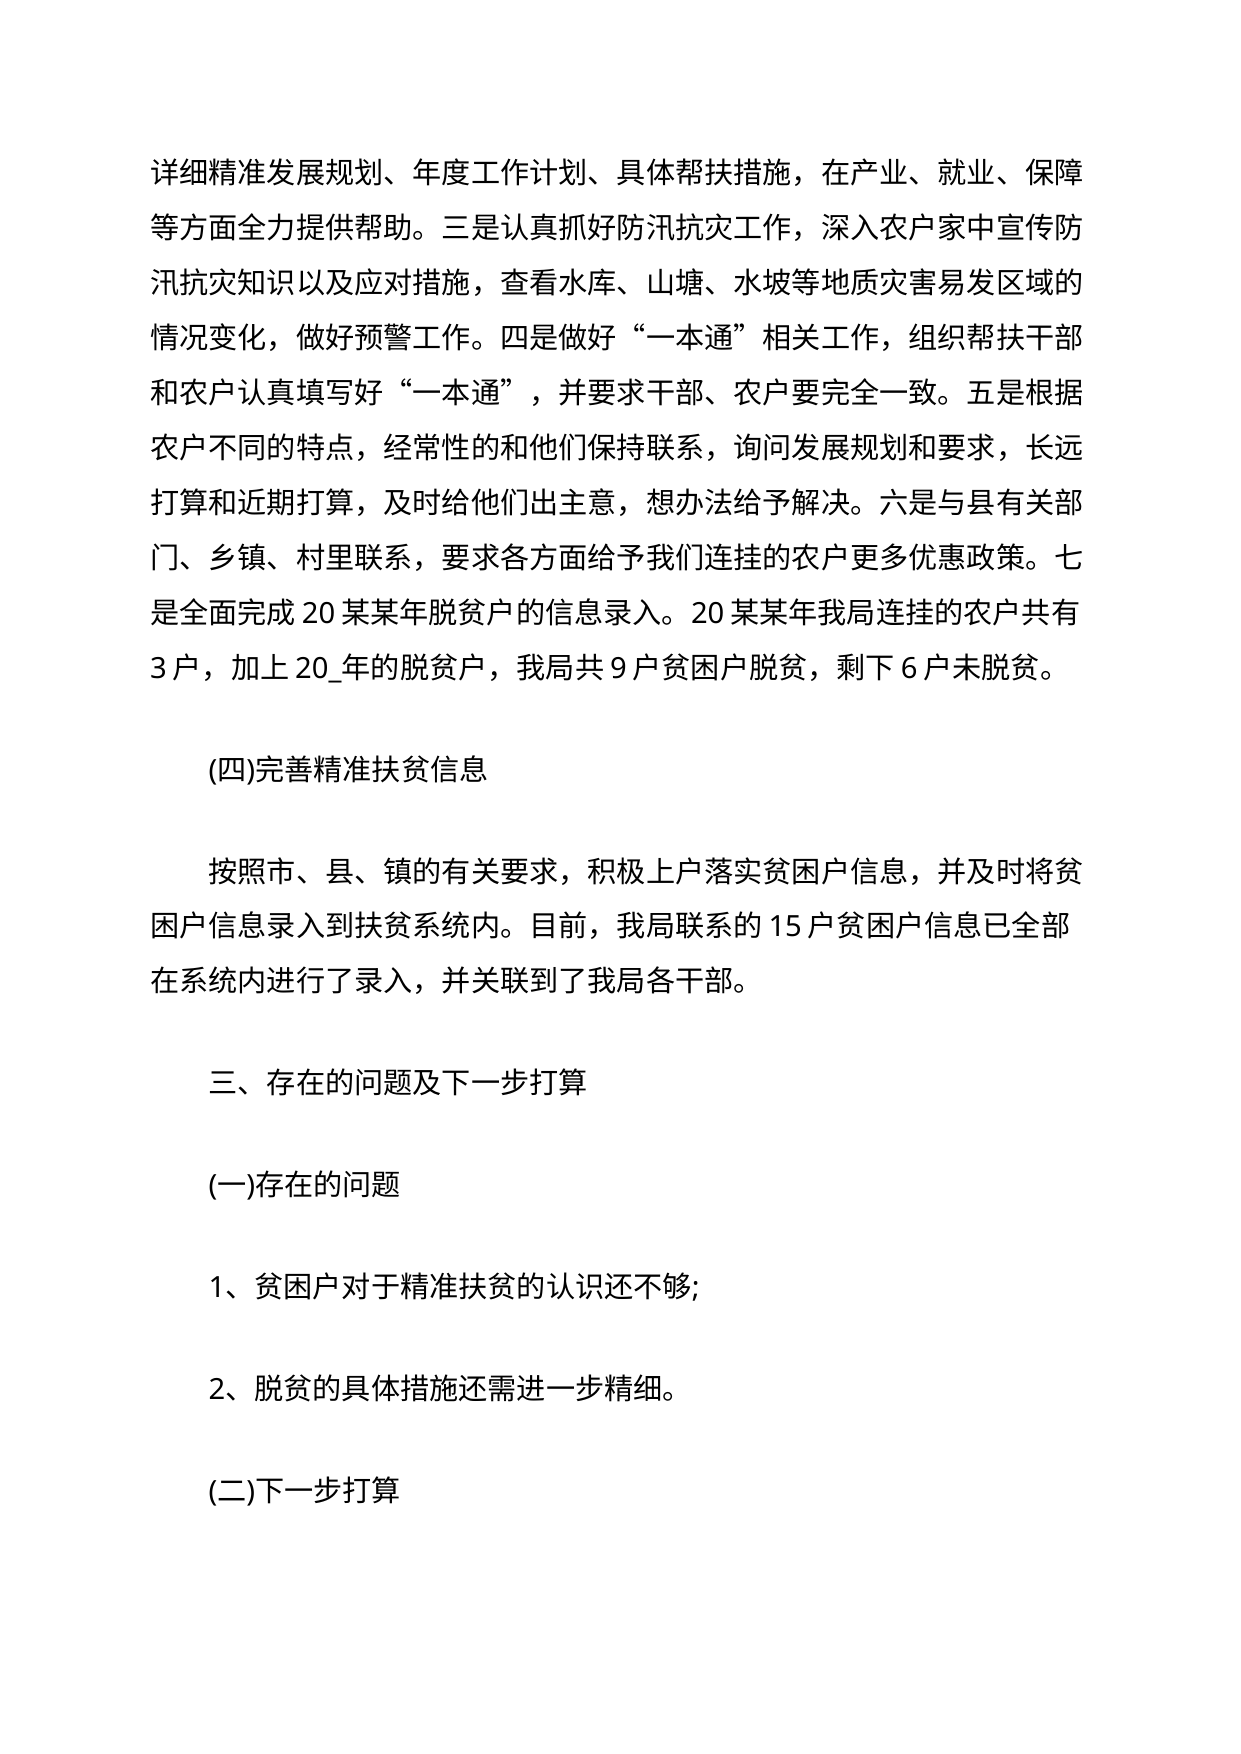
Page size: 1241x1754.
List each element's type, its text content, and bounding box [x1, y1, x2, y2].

text (二)下一步打算 [150, 1467, 1090, 1510]
text 1、贫困户对于精准扶贫的认识还不够; [150, 1263, 1090, 1306]
text 2、脱贫的具体措施还需进一步精细。 [150, 1366, 1090, 1408]
text (四)完善精准扶贫信息 [150, 746, 1090, 788]
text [150, 150, 1090, 687]
text (一)存在的问题 [150, 1162, 1090, 1204]
text 三、存在的问题及下一步打算 [150, 1060, 1090, 1102]
text 按照市、县、镇的有关要求，积极上户落实贫困户信息，并及时将贫困户信息录入到扶贫系统内。目前，我局联系的15户贫困户信息已全部在系统内进行了录入，并关联到了我局各干部。 [150, 848, 1090, 1000]
